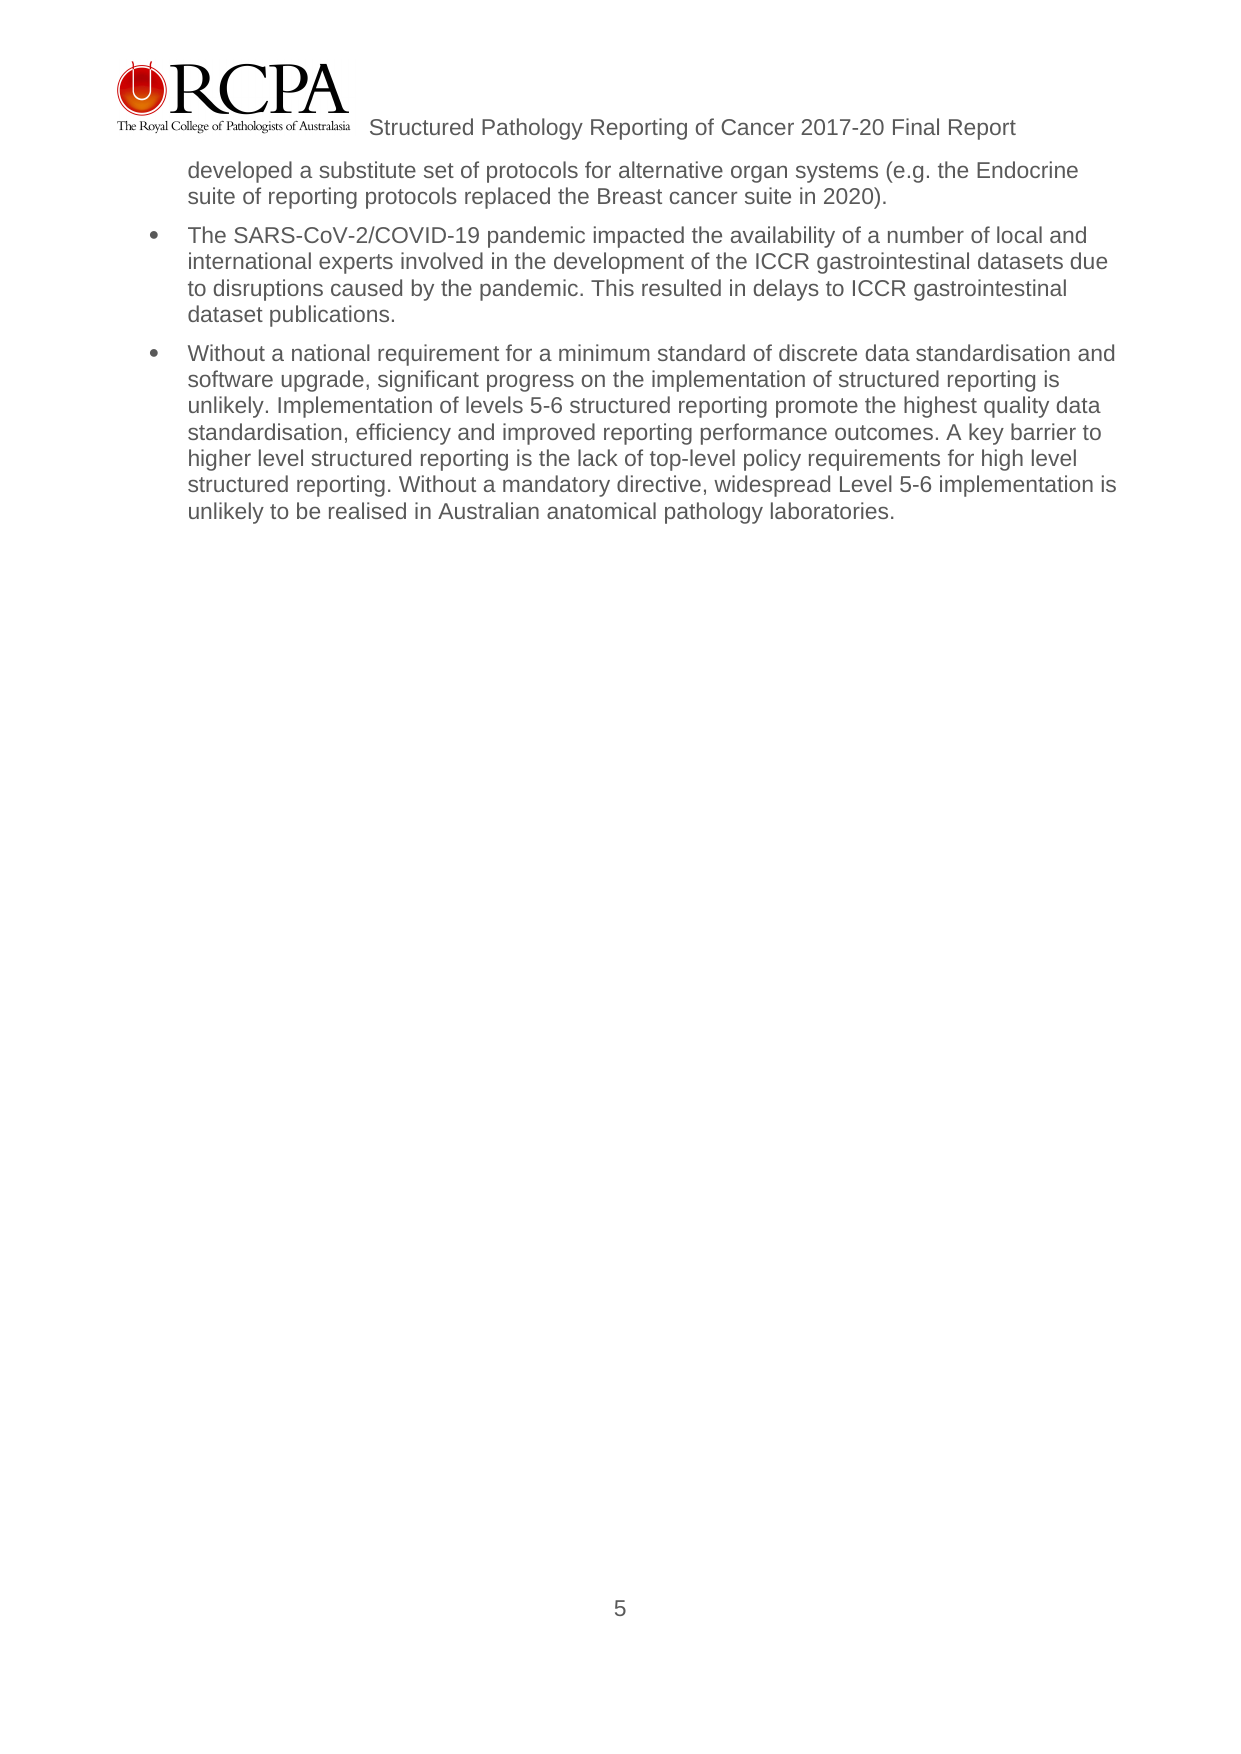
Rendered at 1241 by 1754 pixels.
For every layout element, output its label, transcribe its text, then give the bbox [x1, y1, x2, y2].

picture [112, 59, 356, 136]
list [150, 157, 1128, 209]
list Without a national requirement for a minimum standard of discrete data standardisation and software upgrade, significant progress on the implementation of structured reporting is unlikely. Implementation of levels 5-6 structured reporting promote the highest quality data standardisation, efficiency and improved reporting performance outcomes. A key barrier to higher level structured reporting is the lack of top-level policy requirements for high level structured reporting. Without a mandatory directive, widespread Level 5-6 implementation is unlikely to be realised in Australian anatomical pathology laboratories. [150, 340, 1128, 524]
list The SARS-CoV-2/COVID-19 pandemic impacted the availability of a number of local and international experts involved in the development of the ICCR gastrointestinal datasets due to disruptions caused by the pandemic. This resulted in delays to ICCR gastrointestinal dataset publications. [150, 222, 1128, 327]
